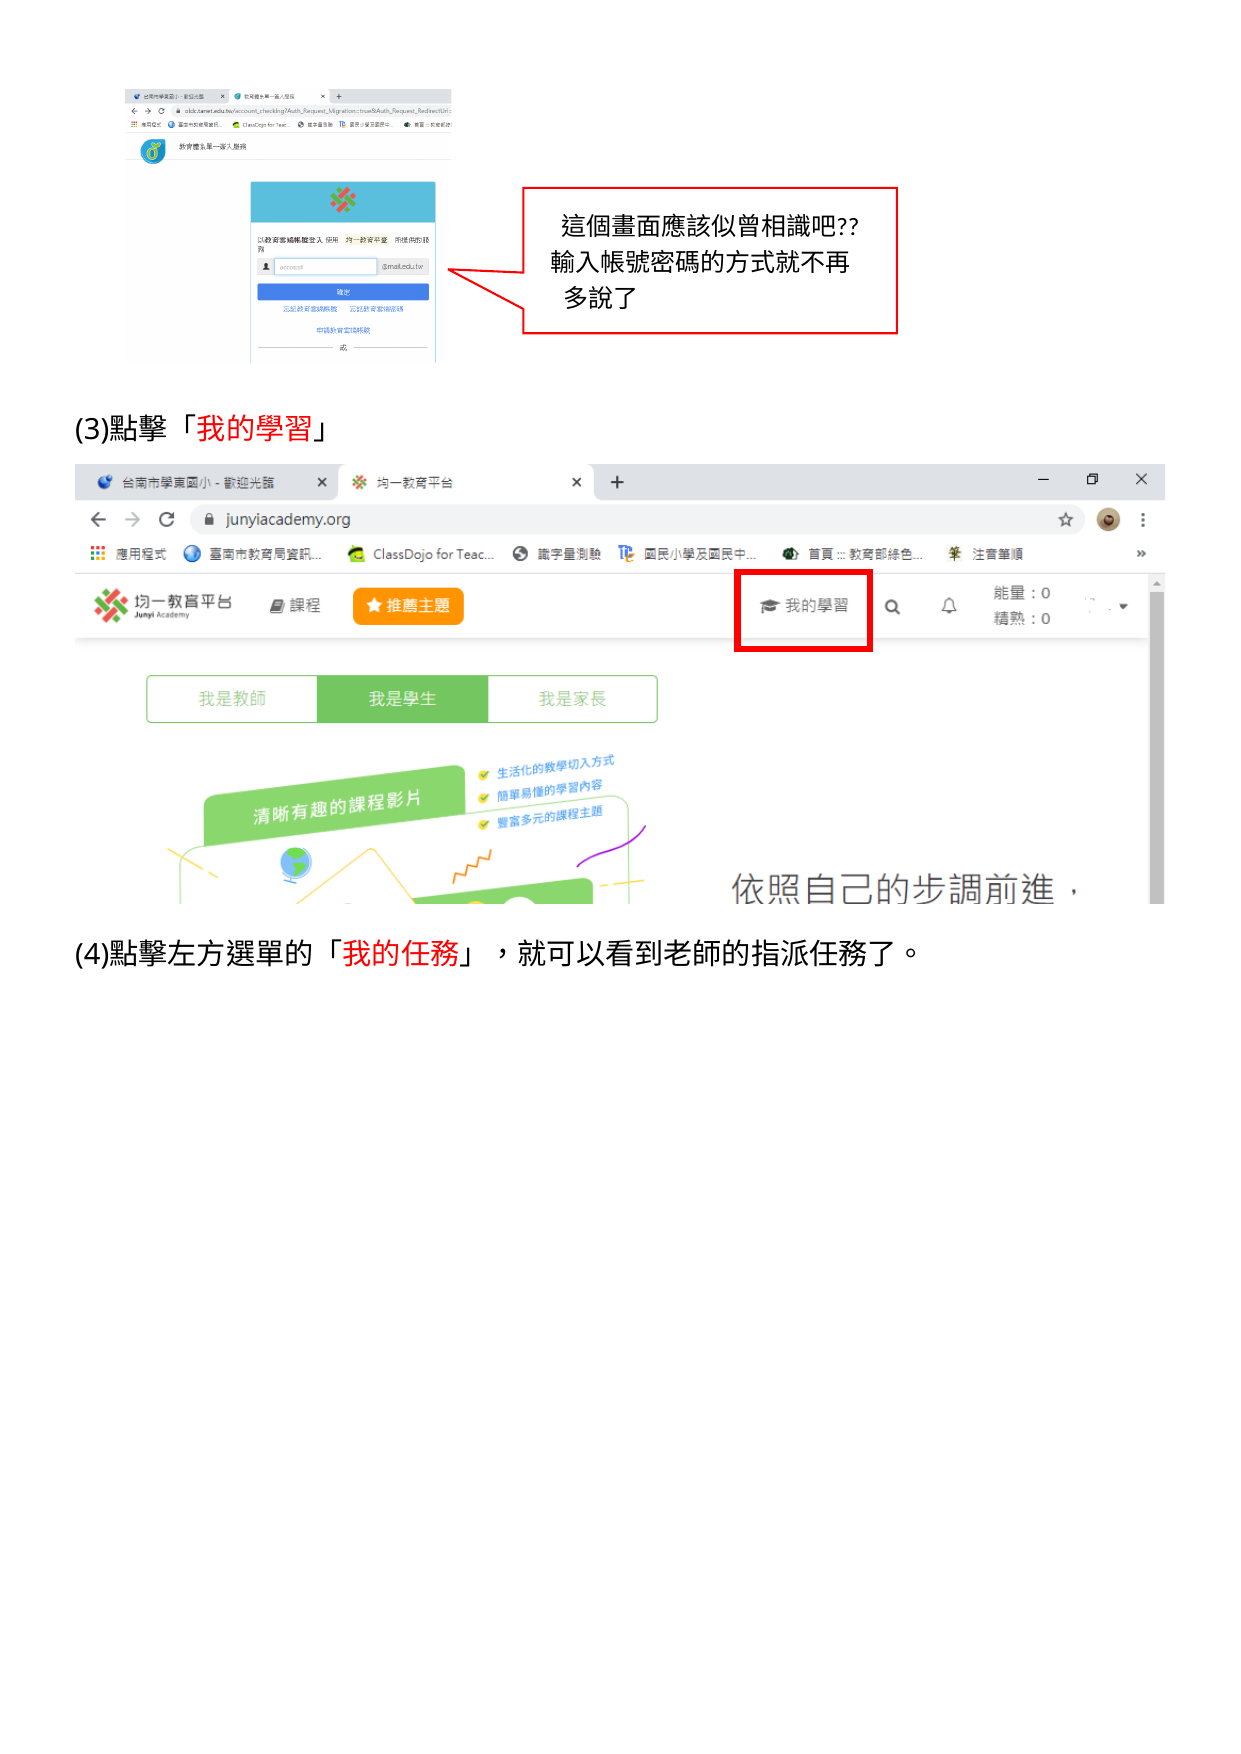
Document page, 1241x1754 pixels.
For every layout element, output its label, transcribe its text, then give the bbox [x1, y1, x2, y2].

picture [75, 464, 1166, 904]
text (4)點擊左方選單的「我的任務」，就可以看到老師的指派任務了。 [75, 914, 1165, 989]
picture [125, 89, 452, 363]
text (3)點擊「我的學習」 [75, 389, 1165, 464]
